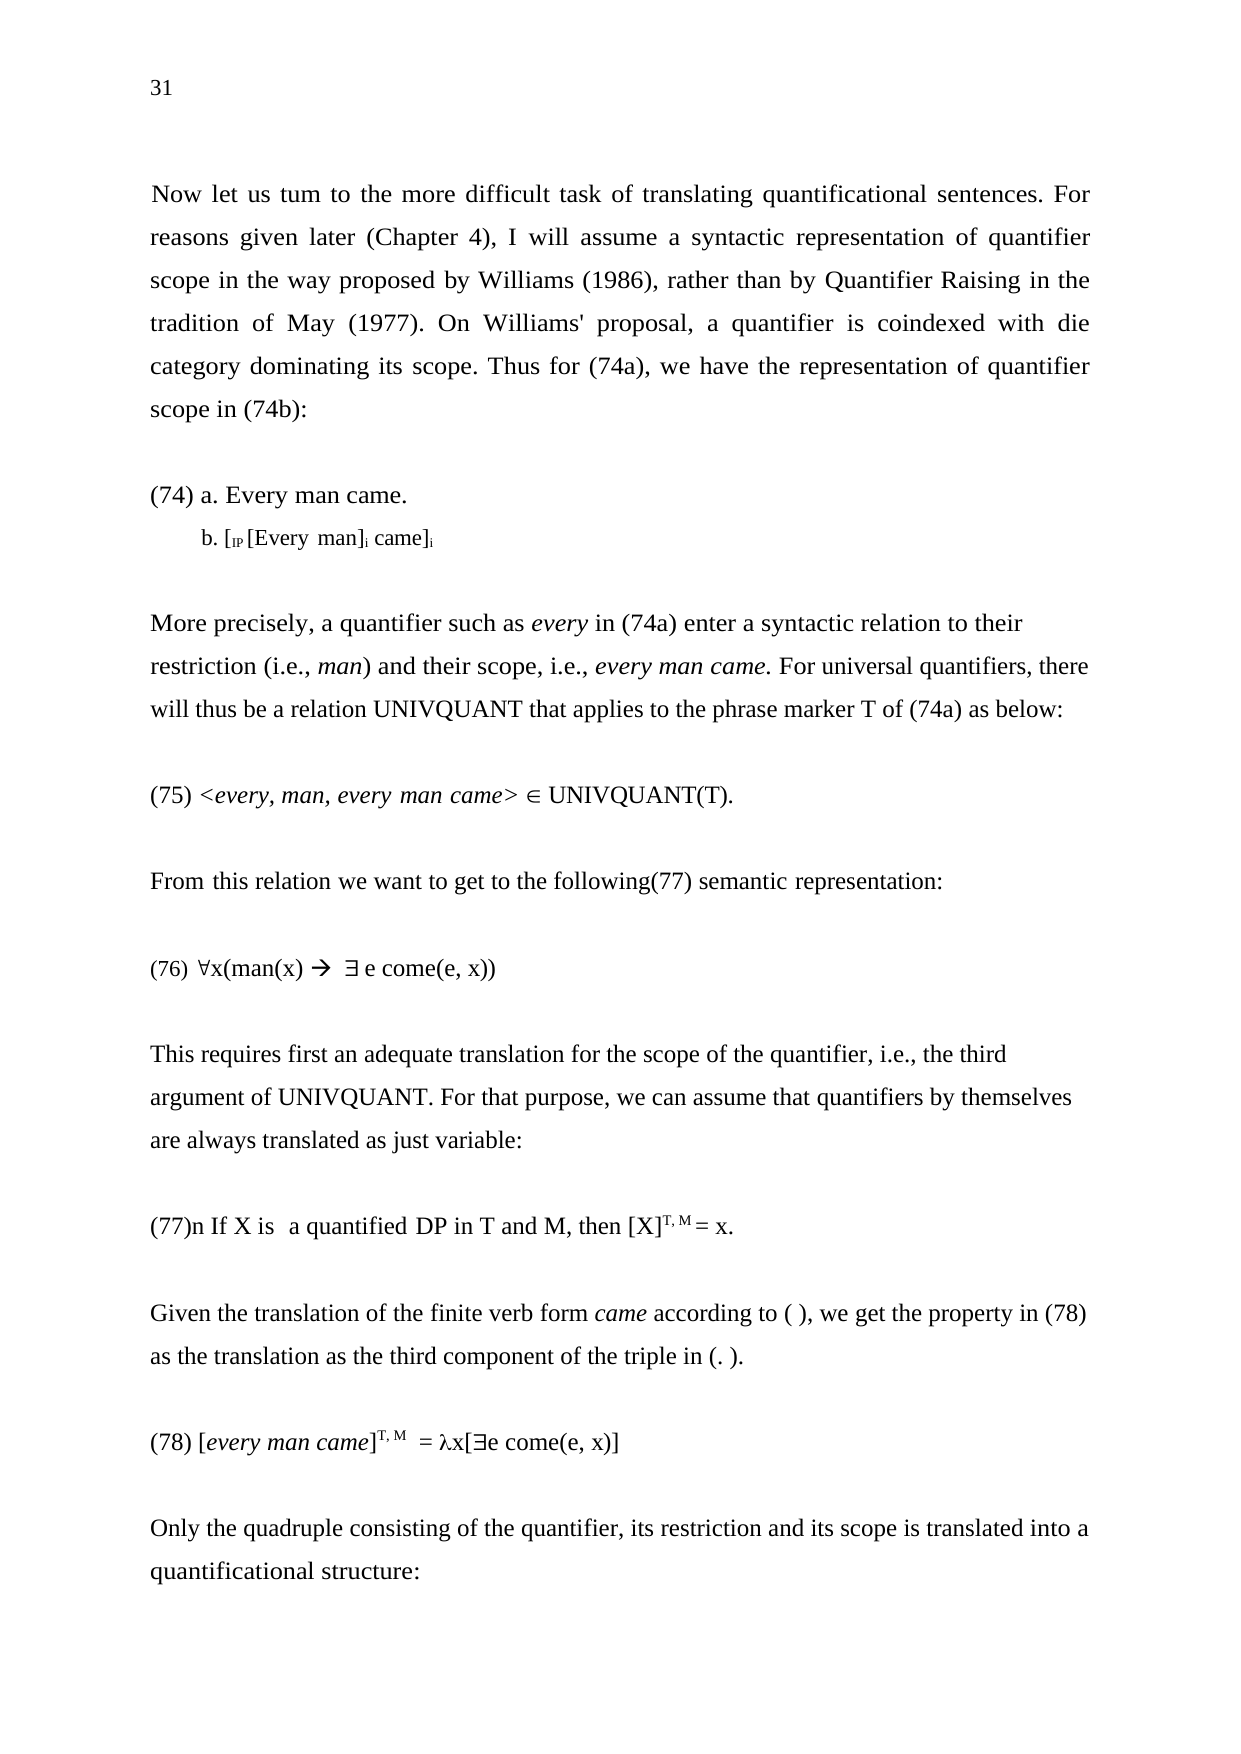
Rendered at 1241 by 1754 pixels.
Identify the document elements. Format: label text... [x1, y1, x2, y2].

text (74) a. Every man came. [150, 481, 1090, 509]
text From this relation we want to get to the following(77) semantic representation: [150, 866, 1090, 895]
text (77)n If X is a quantified DP in T and M, then [X]T, M = x. [150, 1211, 1090, 1240]
text Given the translation of the finite verb form came according to ( ), we get the property in (78) as the translation as the third component of the triple in (. ). [150, 1298, 1090, 1369]
text (75) <every, man, every man came> UNIVQUANT(T). [150, 780, 1090, 809]
text This requires first an adequate translation for the scope of the quantifier, i.e., the third argument of UNIVQUANT. For that purpose, we can assume that quantifiers by themselves are always translated as just variable: [150, 1039, 1090, 1154]
text (76) x(man(x) e come(e, x)) [150, 953, 1090, 981]
text Now let us tum to the more difficult task of translating quantificational sentences. For reasons given later (Chapter 4), I will assume a syntactic representation of quantifier scope in the way proposed by Williams (1986), rather than by Quantifier Raising in the tradition of May (1977). On Williams' proposal, a quantifier is coindexed with die category dominating its scope. Thus for (74a), we have the representation of quantifier scope in (74b): [150, 179, 1090, 423]
text b. [IP [Every man]i came]i [150, 524, 1090, 550]
text More precisely, a quantifier such as every in (74a) enter a syntactic relation to their restriction (i.e., man) and their scope, i.e., every man came. For universal quantifiers, there will thus be a relation UNIVQUANT that applies to the phrase marker T of (74a) as below: [150, 608, 1090, 723]
text Only the quadruple consisting of the quantifier, its restriction and its scope is translated into a quantificational structure: [150, 1513, 1090, 1585]
text (78) [every man came]T, M = x[e come(e, x)] [150, 1427, 1090, 1456]
